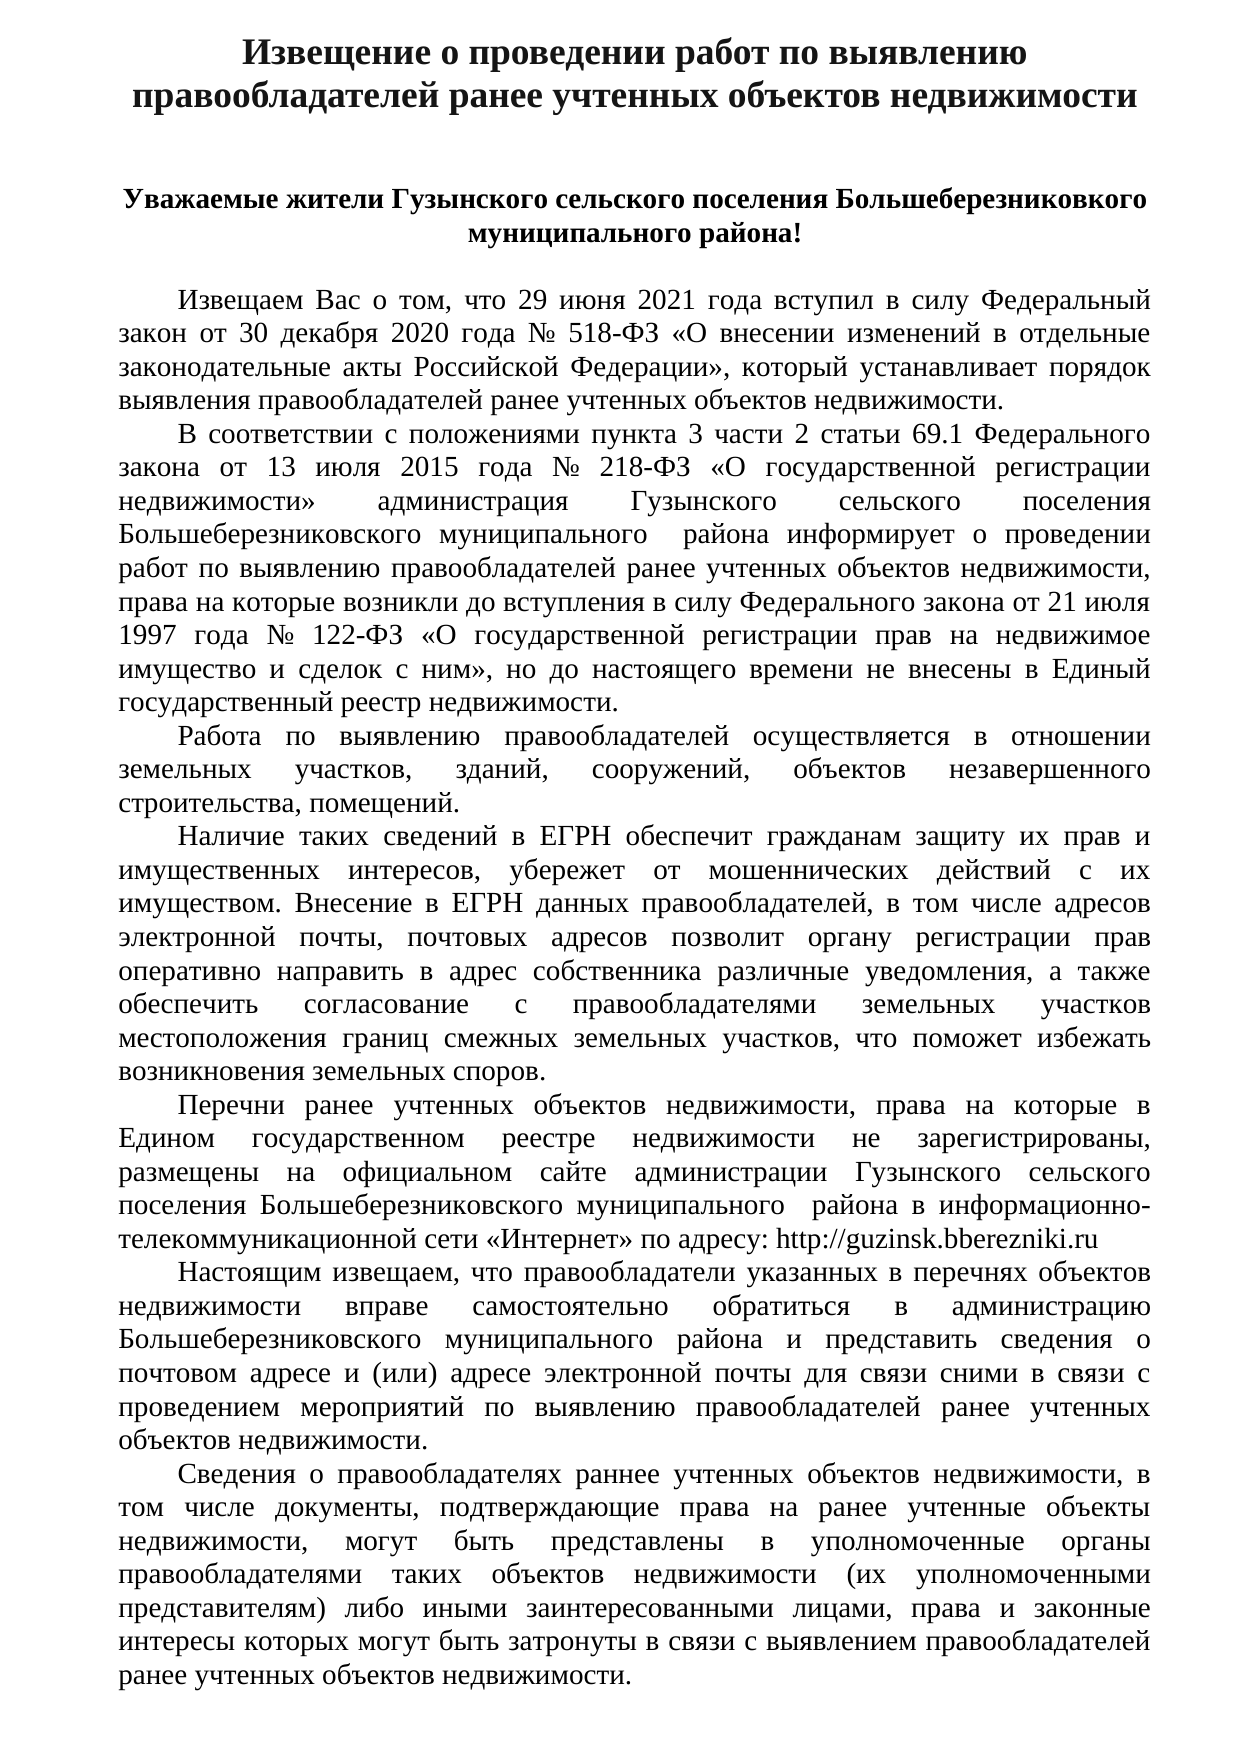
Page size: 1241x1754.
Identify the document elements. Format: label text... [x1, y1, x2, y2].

text Извещаем Вас о том, что 29 июня 2021 года вступил в силу Федеральный закон от 30 декабря 2020 года № 518-ФЗ «О внесении изменений в отдельные законодательные акты Российской Федерации», который устанавливает порядок выявления правообладателей ранее учтенных объектов недвижимости. [118, 282, 1152, 416]
text Уважаемые жители Гузынского сельского поселения Большеберезниковкого муниципального района! [118, 181, 1152, 248]
text Перечни ранее учтенных объектов недвижимости, права на которые в Едином государственном реестре недвижимости не зарегистрированы, размещены на официальном сайте администрации Гузынского сельского поселения Большеберезниковского муниципального района в информационно-телекоммуникационной сети «Интернет» по адресу: http://guzinsk.bberezniki.ru [118, 1087, 1152, 1254]
text Наличие таких сведений в ЕГРН обеспечит гражданам защиту их прав и имущественных интересов, убережет от мошеннических действий с их имуществом. Внесение в ЕГРН данных правообладателей, в том числе адресов электронной почты, почтовых адресов позволит органу регистрации прав оперативно направить в адрес собственника различные уведомления, а также обеспечить согласование с правообладателями земельных участков местоположения границ смежных земельных участков, что поможет избежать возникновения земельных споров. [118, 818, 1152, 1087]
text В соответствии с положениями пункта 3 части 2 статьи 69.1 Федерального закона от 13 июля 2015 года № 218-ФЗ «О государственной регистрации недвижимости» администрация Гузынского сельского поселения Большеберезниковского муниципального района информирует о проведении работ по выявлению правообладателей ранее учтенных объектов недвижимости, права на которые возникли до вступления в силу Федерального закона от 21 июля 1997 года № 122-ФЗ «О государственной регистрации прав на недвижимое имущество и сделок с ним», но до настоящего времени не внесены в Единый государственный реестр недвижимости. [118, 416, 1152, 718]
subtitle Извещение о проведении работ по выявлению правообладателей ранее учтенных объектов недвижимости [118, 29, 1152, 116]
text Настоящим извещаем, что правообладатели указанных в перечнях объектов недвижимости вправе самостоятельно обратиться в администрацию Большеберезниковского муниципального района и представить сведения о почтовом адресе и (или) адресе электронной почты для связи сними в связи с проведением мероприятий по выявлению правообладателей ранее учтенных объектов недвижимости. [118, 1254, 1152, 1456]
text Работа по выявлению правообладателей осуществляется в отношении земельных участков, зданий, сооружений, объектов незавершенного строительства, помещений. [118, 718, 1152, 818]
text Сведения о правообладателях раннее учтенных объектов недвижимости, в том числе документы, подтверждающие права на ранее учтенные объекты недвижимости, могут быть представлены в уполномоченные органы правообладателями таких объектов недвижимости (их уполномоченными представителям) либо иными заинтересованными лицами, права и законные интересы которых могут быть затронуты в связи с выявлением правообладателей ранее учтенных объектов недвижимости. [118, 1456, 1152, 1691]
